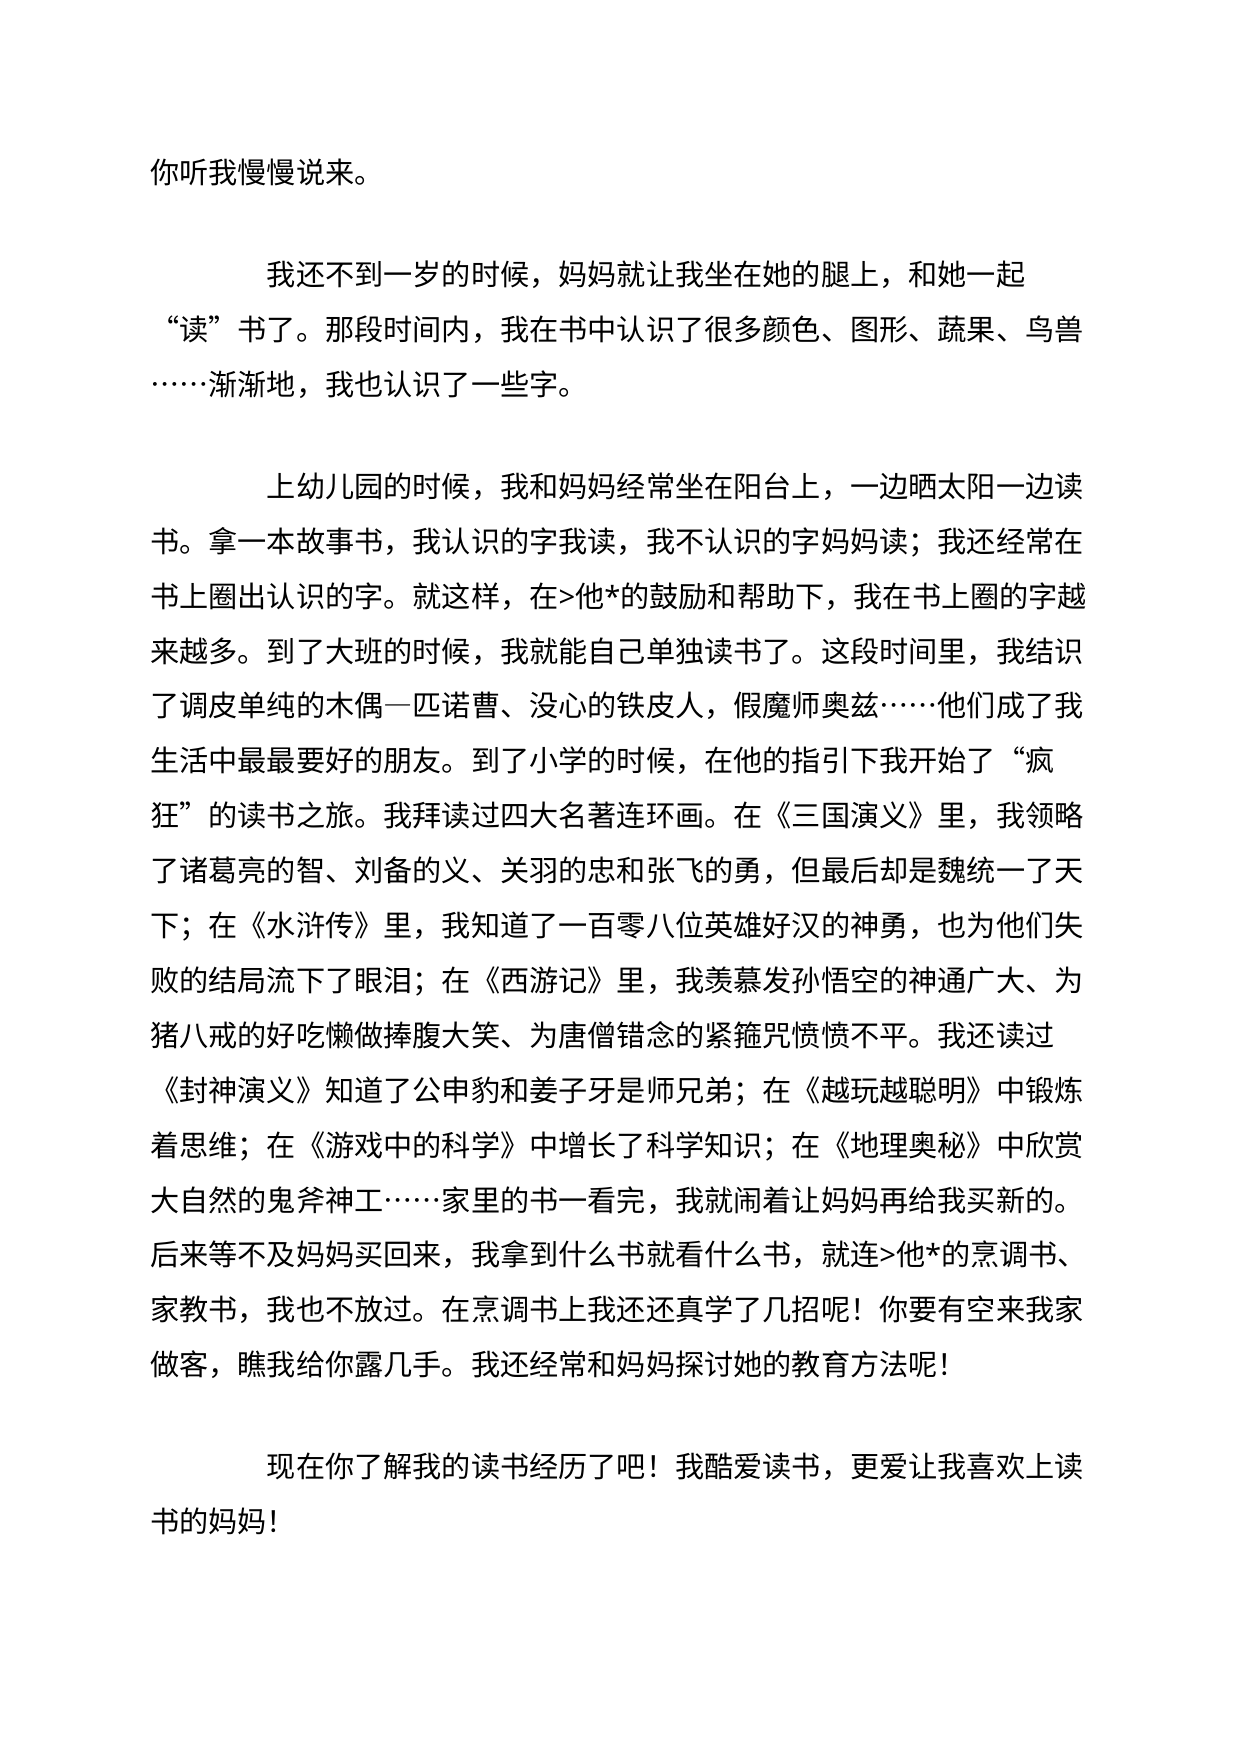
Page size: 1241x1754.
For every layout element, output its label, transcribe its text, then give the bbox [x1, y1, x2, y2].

text 我还不到一岁的时候，妈妈就让我坐在她的腿上，和她一起“读”书了。那段时间内，我在书中认识了很多颜色、图形、蔬果、鸟兽……渐渐地，我也认识了一些字。 [150, 252, 1090, 404]
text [150, 150, 1090, 192]
text 上幼儿园的时候，我和妈妈经常坐在阳台上，一边晒太阳一边读书。拿一本故事书，我认识的字我读，我不认识的字妈妈读；我还经常在书上圈出认识的字。就这样，在>他*的鼓励和帮助下，我在书上圈的字越来越多。到了大班的时候，我就能自己单独读书了。这段时间里，我结识了调皮单纯的木偶—匹诺曹、没心的铁皮人，假魔师奥兹……他们成了我生活中最最要好的朋友。到了小学的时候，在他的指引下我开始了“疯狂”的读书之旅。我拜读过四大名著连环画。在《三国演义》里，我领略了诸葛亮的智、刘备的义、关羽的忠和张飞的勇，但最后却是魏统一了天下；在《水浒传》里，我知道了一百零八位英雄好汉的神勇，也为他们失败的结局流下了眼泪；在《西游记》里，我羡慕发孙悟空的神通广大、为猪八戒的好吃懒做捧腹大笑、为唐僧错念的紧箍咒愤愤不平。我还读过《封神演义》知道了公申豹和姜子牙是师兄弟；在《越玩越聪明》中锻炼着思维；在《游戏中的科学》中增长了科学知识；在《地理奥秘》中欣赏大自然的鬼斧神工……家里的书一看完，我就闹着让妈妈再给我买新的。后来等不及妈妈买回来，我拿到什么书就看什么书，就连>他*的烹调书、家教书，我也不放过。在烹调书上我还还真学了几招呢！你要有空来我家做客，瞧我给你露几手。我还经常和妈妈探讨她的教育方法呢！ [150, 463, 1090, 1384]
text 现在你了解我的读书经历了吧！我酷爱读书，更爱让我喜欢上读书的妈妈！ [150, 1444, 1090, 1541]
